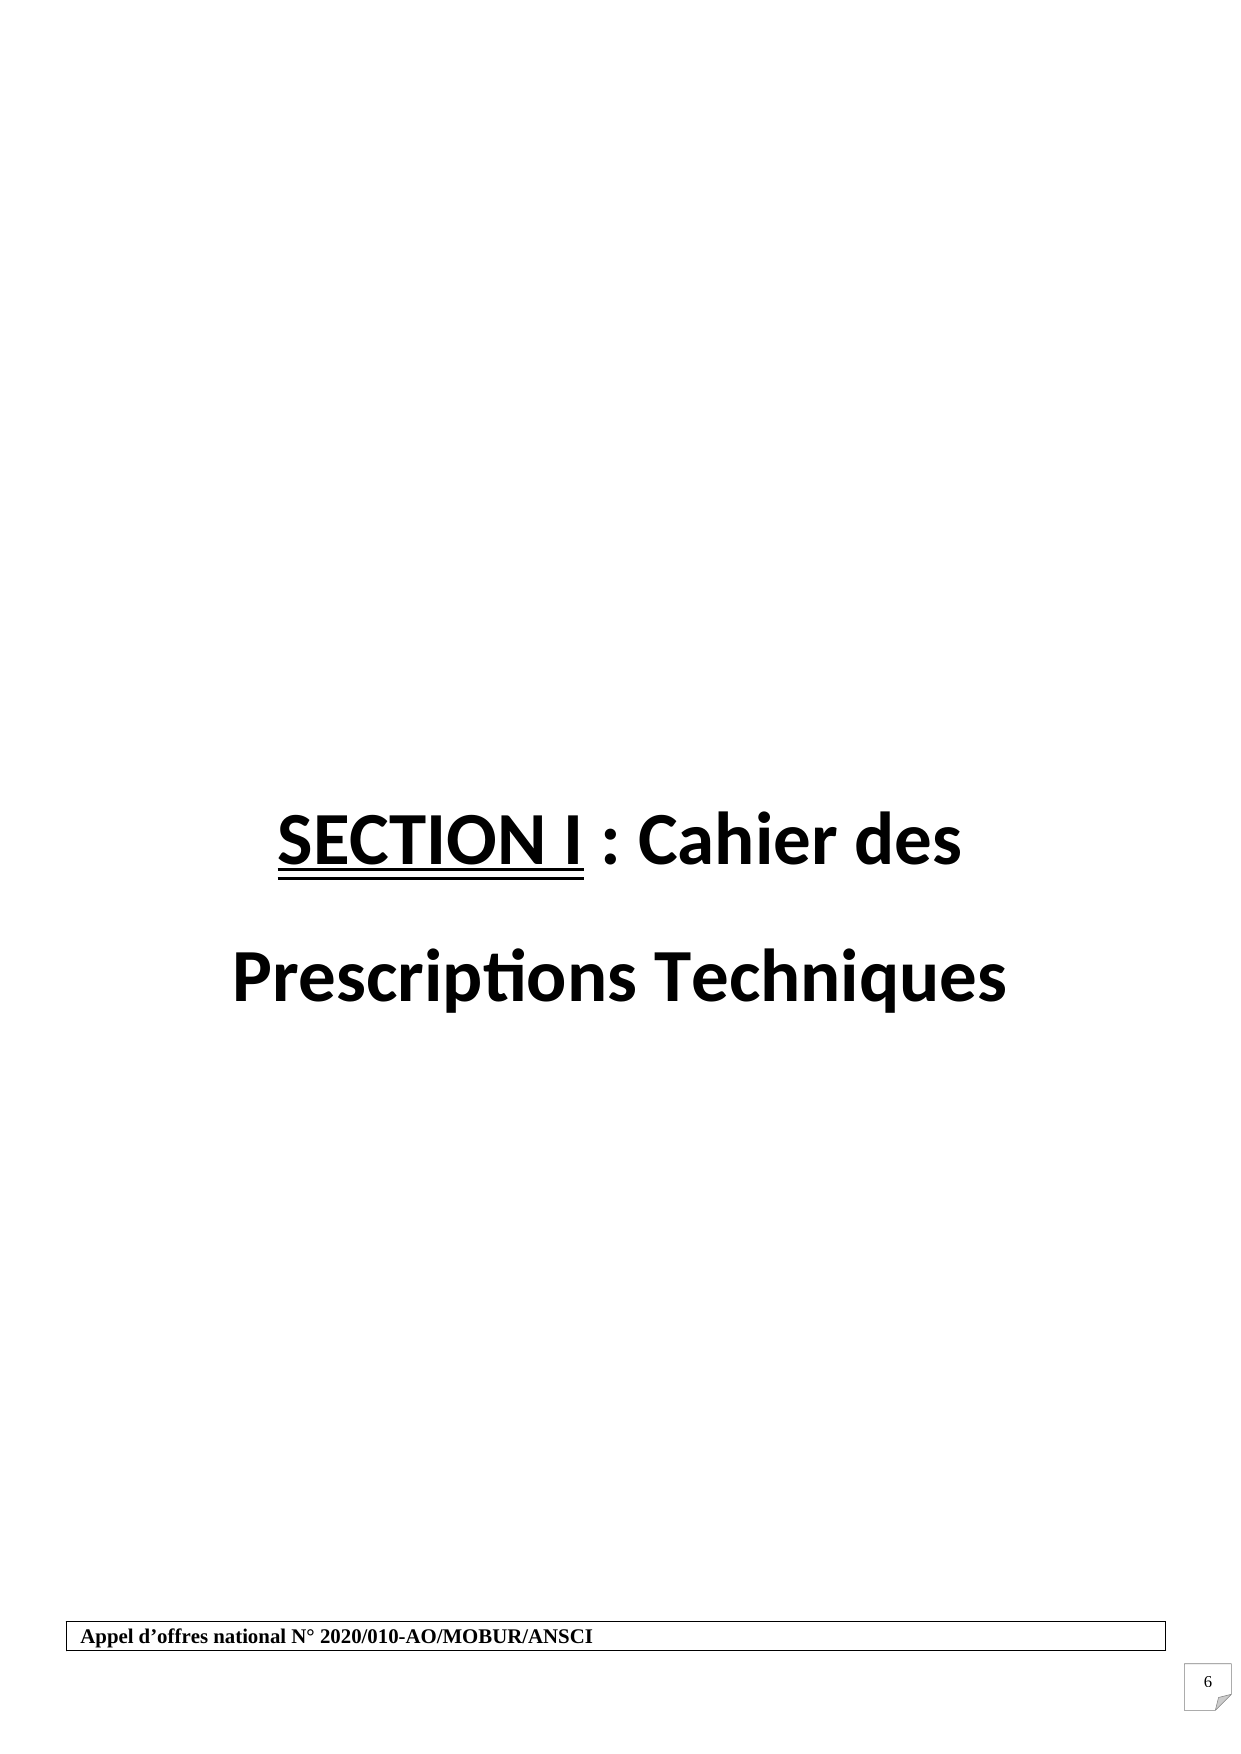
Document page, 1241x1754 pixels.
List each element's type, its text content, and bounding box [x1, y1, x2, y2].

subtitle SECTION I : Cahier des Prescriptions Techniques [75, 791, 1165, 1020]
